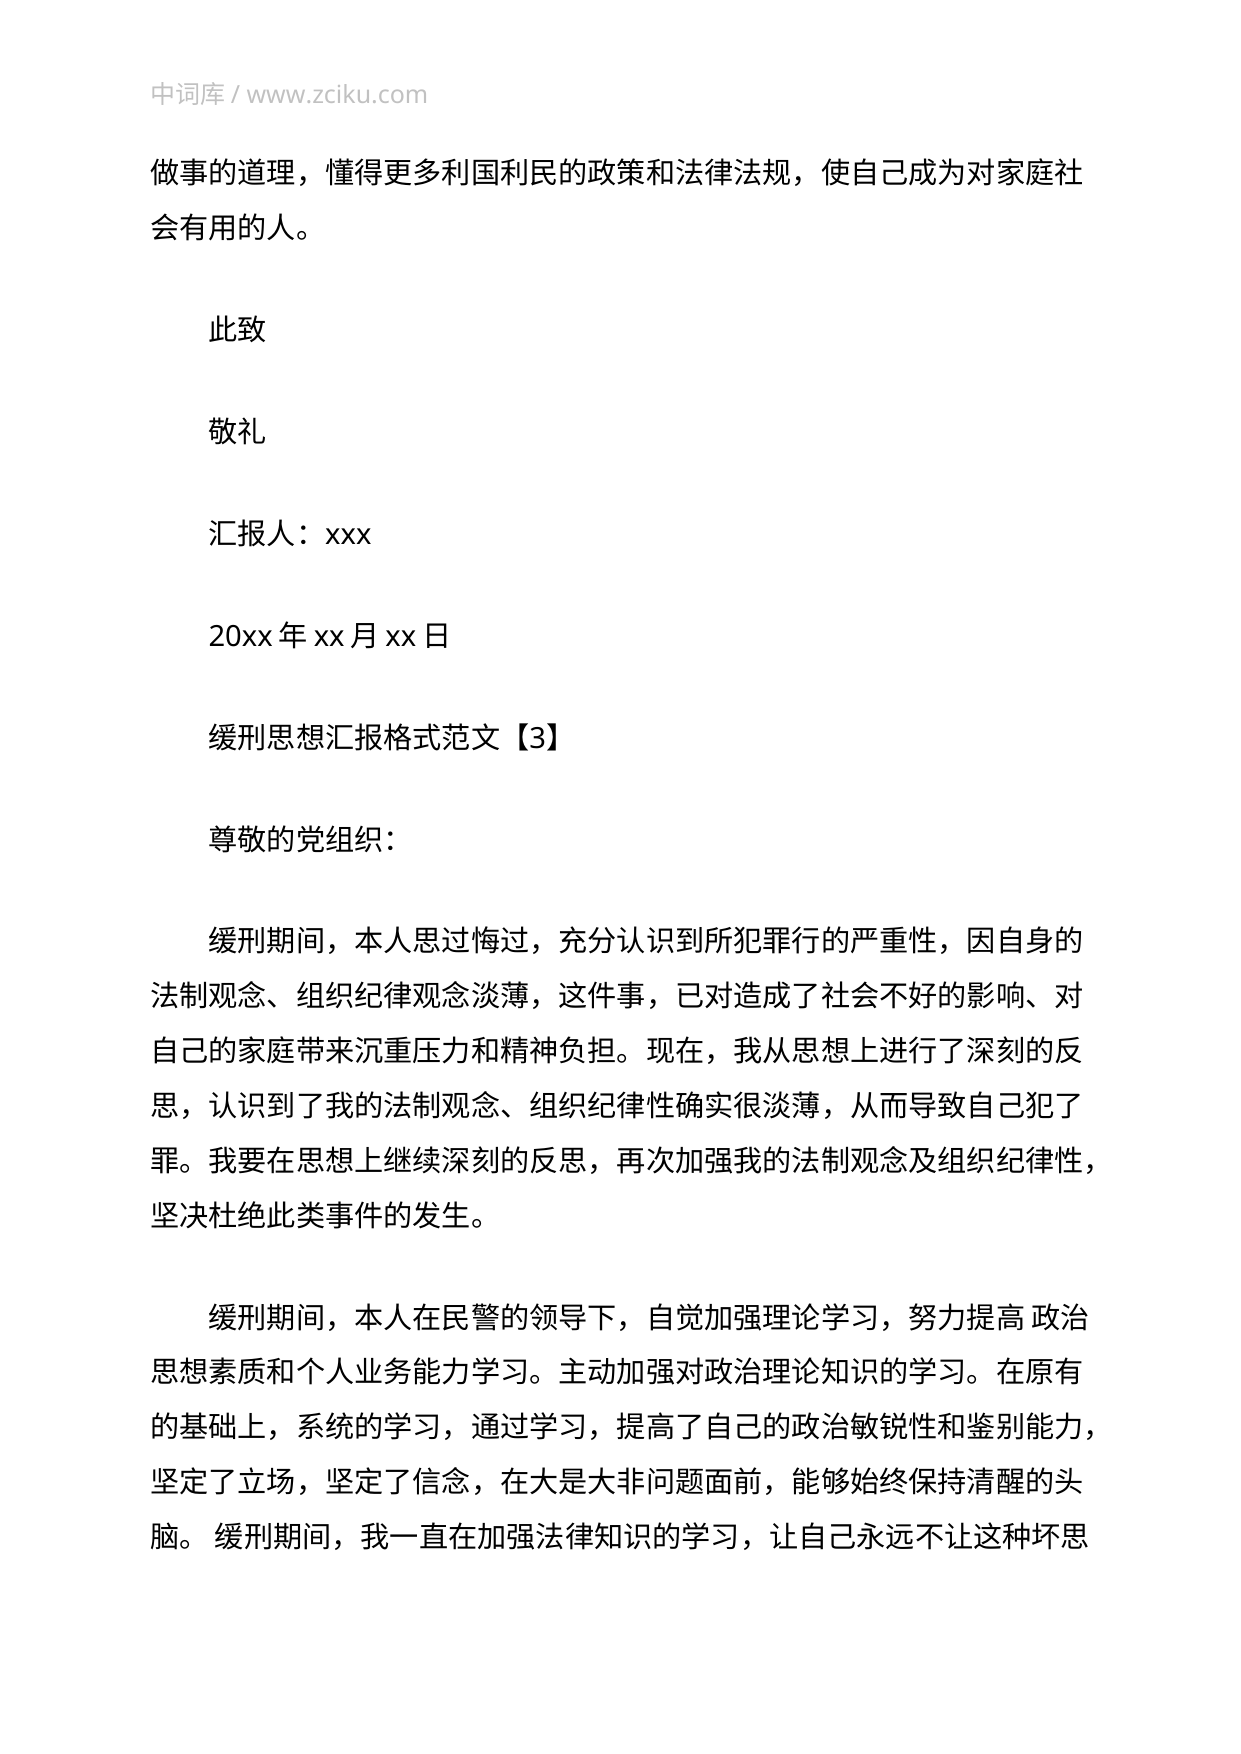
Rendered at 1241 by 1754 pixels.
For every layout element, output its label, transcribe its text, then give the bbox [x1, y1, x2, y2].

text 缓刑期间，本人思过悔过，充分认识到所犯罪行的严重性，因自身的法制观念、组织纪律观念淡薄，这件事，已对造成了社会不好的影响、对自己的家庭带来沉重压力和精神负担。现在，我从思想上进行了深刻的反思，认识到了我的法制观念、组织纪律性确实很淡薄，从而导致自己犯了罪。我要在思想上继续深刻的反思，再次加强我的法制观念及组织纪律性，坚决杜绝此类事件的发生。 [150, 918, 1090, 1235]
text 汇报人：xxx [150, 510, 1090, 553]
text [150, 150, 1090, 247]
text 尊敬的党组织： [150, 816, 1090, 858]
text 20xx年xx月xx日 [150, 612, 1090, 654]
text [150, 1294, 1090, 1556]
text 缓刑思想汇报格式范文【3】 [150, 714, 1090, 757]
text 敬礼 [150, 408, 1090, 451]
text 此致 [150, 307, 1090, 349]
